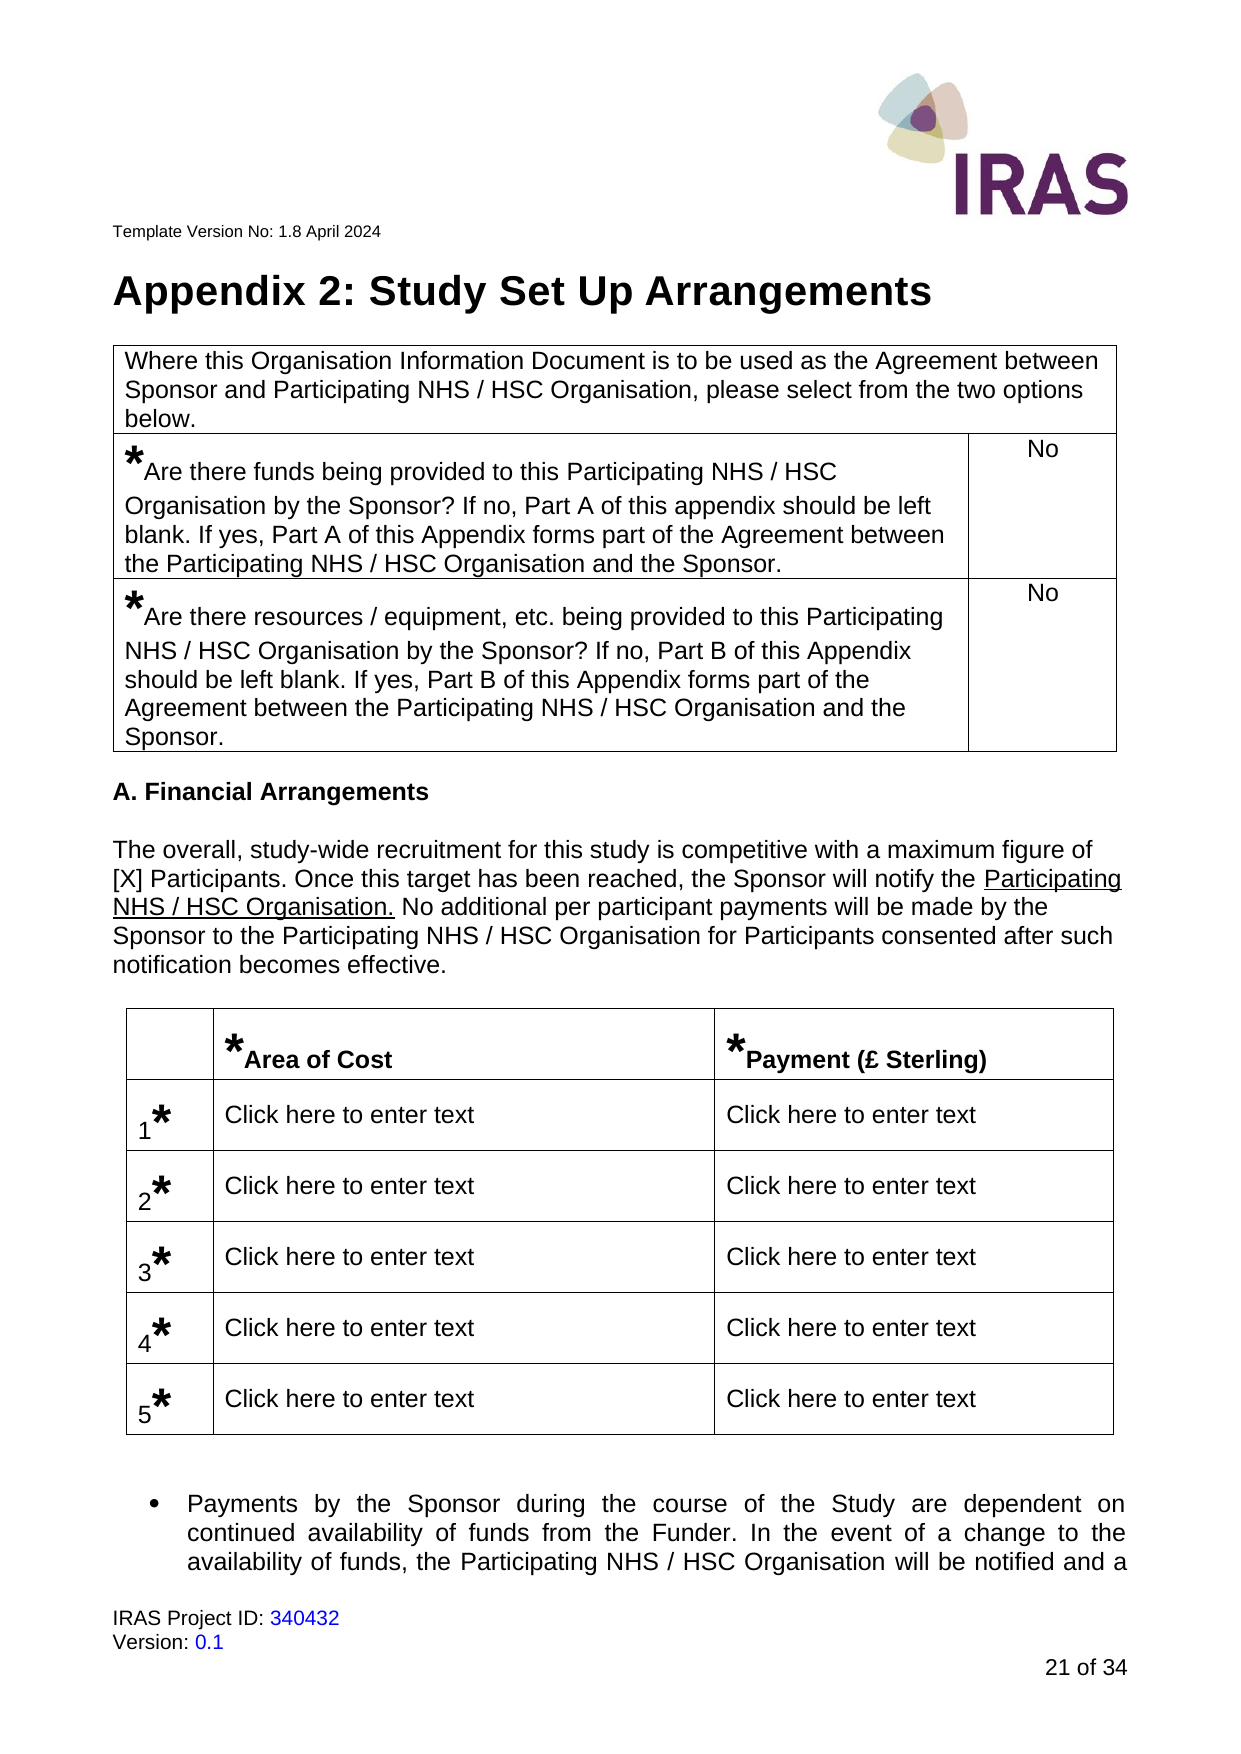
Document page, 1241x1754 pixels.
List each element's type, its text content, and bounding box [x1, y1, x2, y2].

table_cell 5* [127, 1364, 213, 1434]
table_cell 3* [127, 1222, 213, 1292]
subtitle Appendix 2: Study Set Up Arrangements [112, 266, 1128, 314]
table_cell 2* [127, 1151, 213, 1221]
picture [878, 73, 1128, 222]
text The overall, study-wide recruitment for this study is competitive with a maximum figure of [X] Participants. Once this target has been reached, the Sponsor will notify the Participating NHS / HSC Organisation. No additional per participant payments will be made by the Sponsor to the Participating NHS / HSC Organisation for Participants consented after such notification becomes effective. [112, 835, 1128, 979]
table_cell *Are there funds being provided to this Participating NHS / HSC Organisation by the Sponsor? If no, Part A of this appendix should be left blank. If yes, Part A of this Appendix forms part of the Agreement between the Participating NHS / HSC Organisation and the Sponsor. [114, 434, 968, 577]
table_cell 4* [127, 1293, 213, 1363]
subtitle A. Financial Arrangements [112, 777, 1128, 806]
table_header *Area of Cost [214, 1009, 714, 1079]
table_cell *Are there resources / equipment, etc. being provided to this Participating NHS / HSC Organisation by the Sponsor? If no, Part B of this Appendix should be left blank. If yes, Part B of this Appendix forms part of the Agreement between the Participating NHS / HSC Organisation and the Sponsor. [114, 579, 968, 751]
table_header [127, 1009, 213, 1079]
table_header *Payment (£ Sterling) [715, 1009, 1113, 1079]
table_cell 1* [127, 1080, 213, 1150]
table_header Where this Organisation Information Document is to be used as the Agreement between Sponsor and Participating NHS / HSC Organisation, please select from the two options below. [114, 346, 1116, 433]
